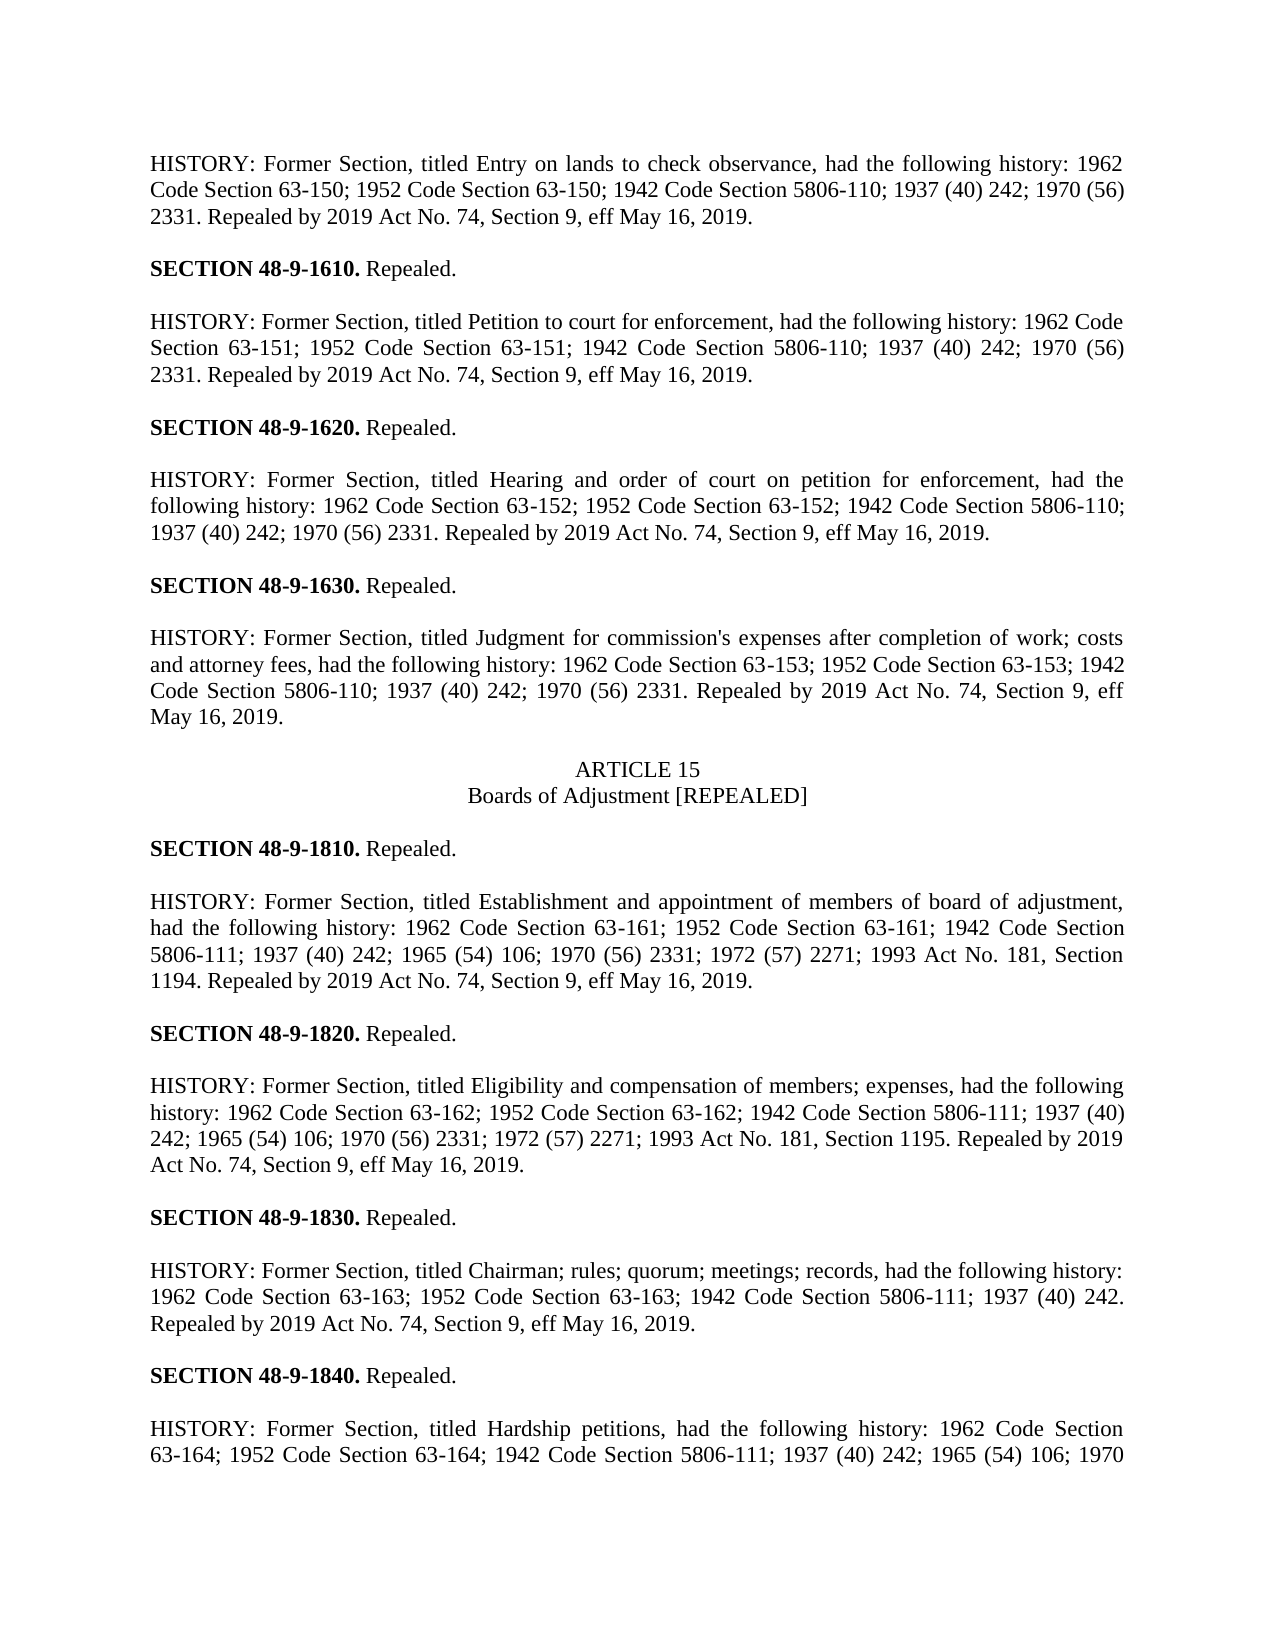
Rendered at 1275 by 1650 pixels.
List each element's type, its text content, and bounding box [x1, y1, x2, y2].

text SECTION 48-9-1630. Repealed. [150, 572, 1125, 598]
text HISTORY: Former Section, titled Petition to court for enforcement, had the following history: 1962 Code Section 63-151; 1952 Code Section 63-151; 1942 Code Section 5806-110; 1937 (40) 242; 1970 (56) 2331. Repealed by 2019 Act No. 74, Section 9, eff May 16, 2019. [150, 308, 1125, 387]
text Boards of Adjustment [REPEALED] [150, 782, 1125, 809]
text SECTION 48-9-1610. Repealed. [150, 255, 1125, 282]
text SECTION 48-9-1820. Repealed. [150, 1020, 1125, 1046]
text HISTORY: Former Section, titled Chairman; rules; quorum; meetings; records, had the following history: 1962 Code Section 63-163; 1952 Code Section 63-163; 1942 Code Section 5806-111; 1937 (40) 242. Repealed by 2019 Act No. 74, Section 9, eff May 16, 2019. [150, 1257, 1125, 1336]
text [150, 1415, 1125, 1468]
text HISTORY: Former Section, titled Establishment and appointment of members of board of adjustment, had the following history: 1962 Code Section 63-161; 1952 Code Section 63-161; 1942 Code Section 5806-111; 1937 (40) 242; 1965 (54) 106; 1970 (56) 2331; 1972 (57) 2271; 1993 Act No. 181, Section 1194. Repealed by 2019 Act No. 74, Section 9, eff May 16, 2019. [150, 888, 1125, 993]
text HISTORY: Former Section, titled Eligibility and compensation of members; expenses, had the following history: 1962 Code Section 63-162; 1952 Code Section 63-162; 1942 Code Section 5806-111; 1937 (40) 242; 1965 (54) 106; 1970 (56) 2331; 1972 (57) 2271; 1993 Act No. 181, Section 1195. Repealed by 2019 Act No. 74, Section 9, eff May 16, 2019. [150, 1072, 1125, 1178]
text SECTION 48-9-1840. Repealed. [150, 1362, 1125, 1389]
text SECTION 48-9-1830. Repealed. [150, 1204, 1125, 1231]
text HISTORY: Former Section, titled Entry on lands to check observance, had the following history: 1962 Code Section 63-150; 1952 Code Section 63-150; 1942 Code Section 5806-110; 1937 (40) 242; 1970 (56) 2331. Repealed by 2019 Act No. 74, Section 9, eff May 16, 2019. [150, 150, 1125, 229]
text SECTION 48-9-1620. Repealed. [150, 413, 1125, 440]
text ARTICLE 15 [150, 756, 1125, 782]
text SECTION 48-9-1810. Repealed. [150, 835, 1125, 862]
text HISTORY: Former Section, titled Judgment for commission's expenses after completion of work; costs and attorney fees, had the following history: 1962 Code Section 63-153; 1952 Code Section 63-153; 1942 Code Section 5806-110; 1937 (40) 242; 1970 (56) 2331. Repealed by 2019 Act No. 74, Section 9, eff May 16, 2019. [150, 624, 1125, 730]
text HISTORY: Former Section, titled Hearing and order of court on petition for enforcement, had the following history: 1962 Code Section 63-152; 1952 Code Section 63-152; 1942 Code Section 5806-110; 1937 (40) 242; 1970 (56) 2331. Repealed by 2019 Act No. 74, Section 9, eff May 16, 2019. [150, 466, 1125, 545]
